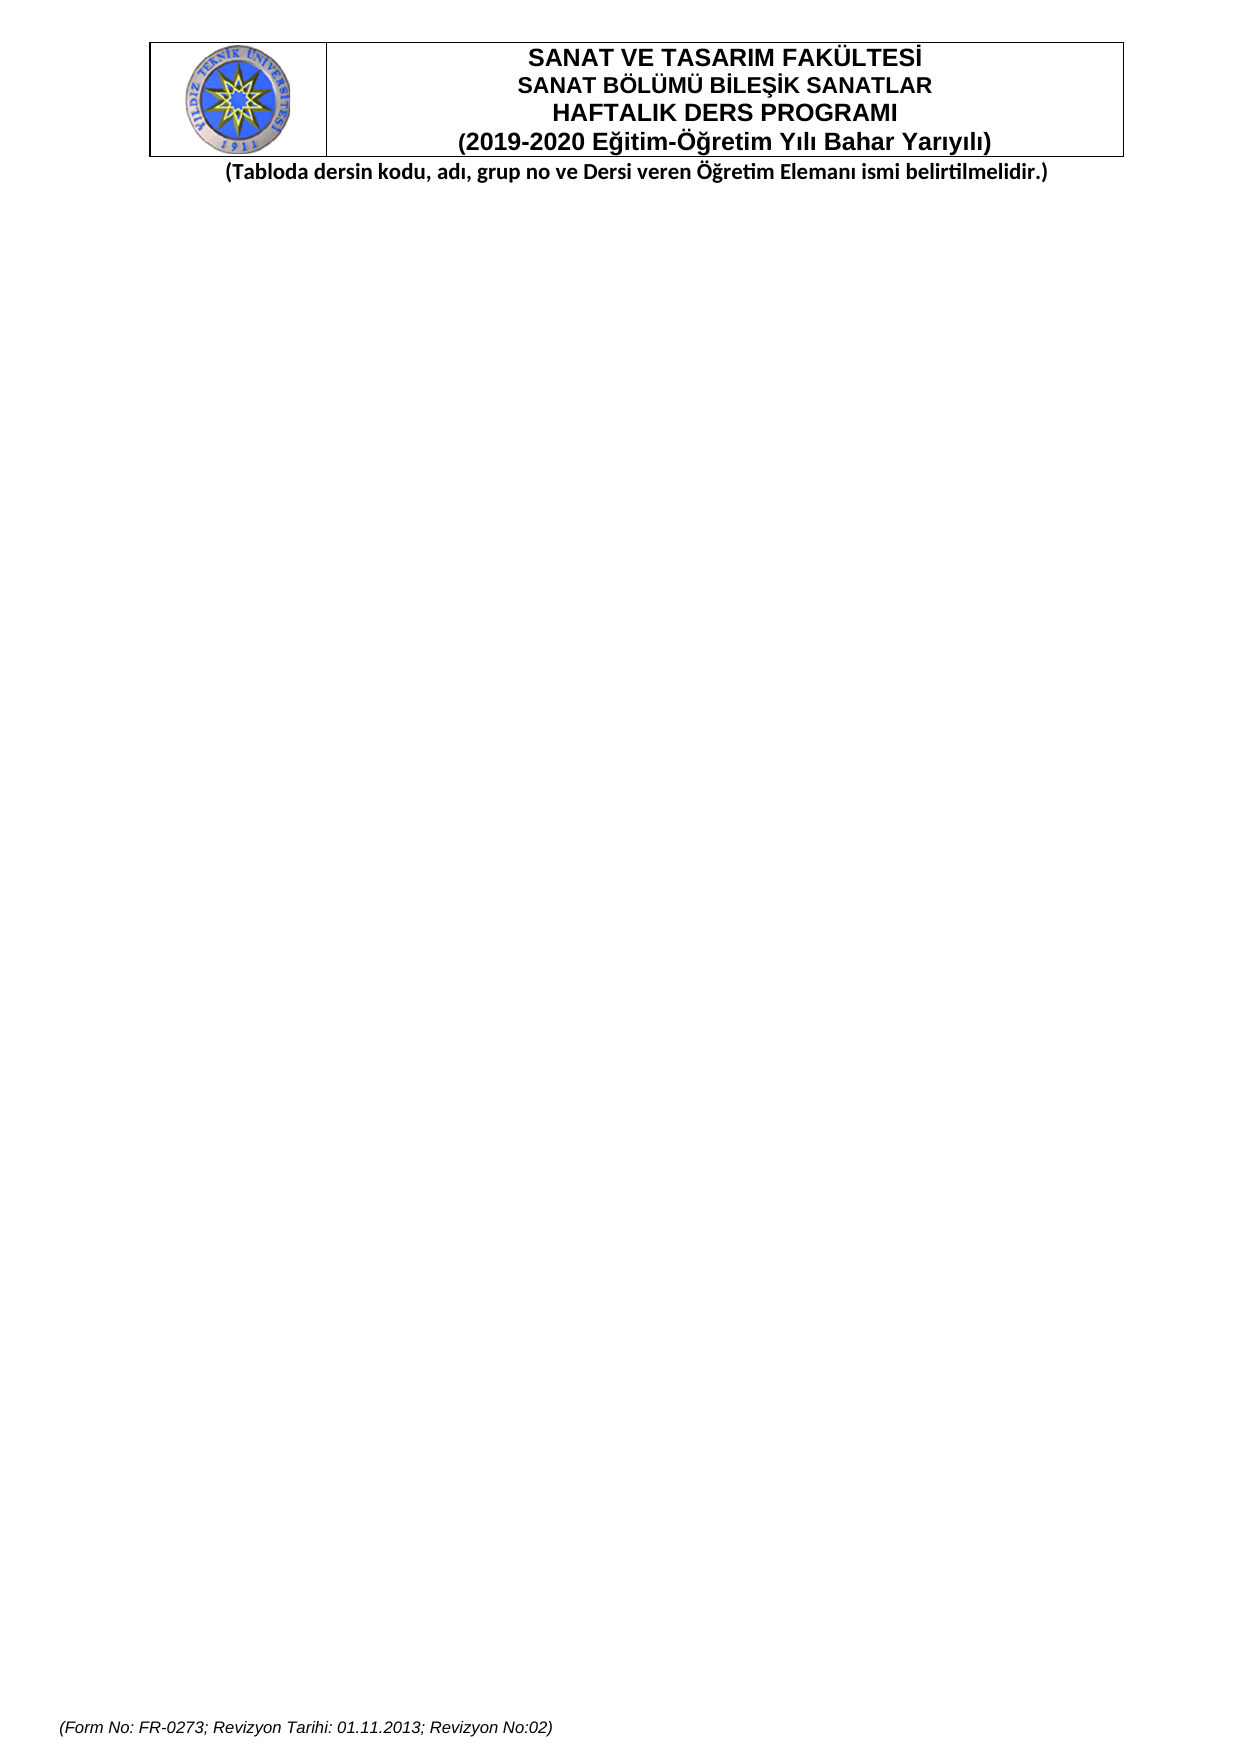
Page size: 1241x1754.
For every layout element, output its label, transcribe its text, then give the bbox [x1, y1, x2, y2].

subtitle (Tabloda dersin kodu, adı, grup no ve Dersi veren Öğretim Elemanı ismi belirtilmelidir.) [59, 98, 1215, 185]
table_header SANAT VE TASARIM FAKÜLTESİ SANAT BÖLÜMÜ BİLEŞİK SANATLAR HAFTALIK DERS PROGRAMI (2019-2020 Eğitim-Öğretim Yılı Bahar Yarıyılı) [327, 43, 1123, 156]
picture [185, 45, 291, 154]
table_header [151, 43, 326, 156]
